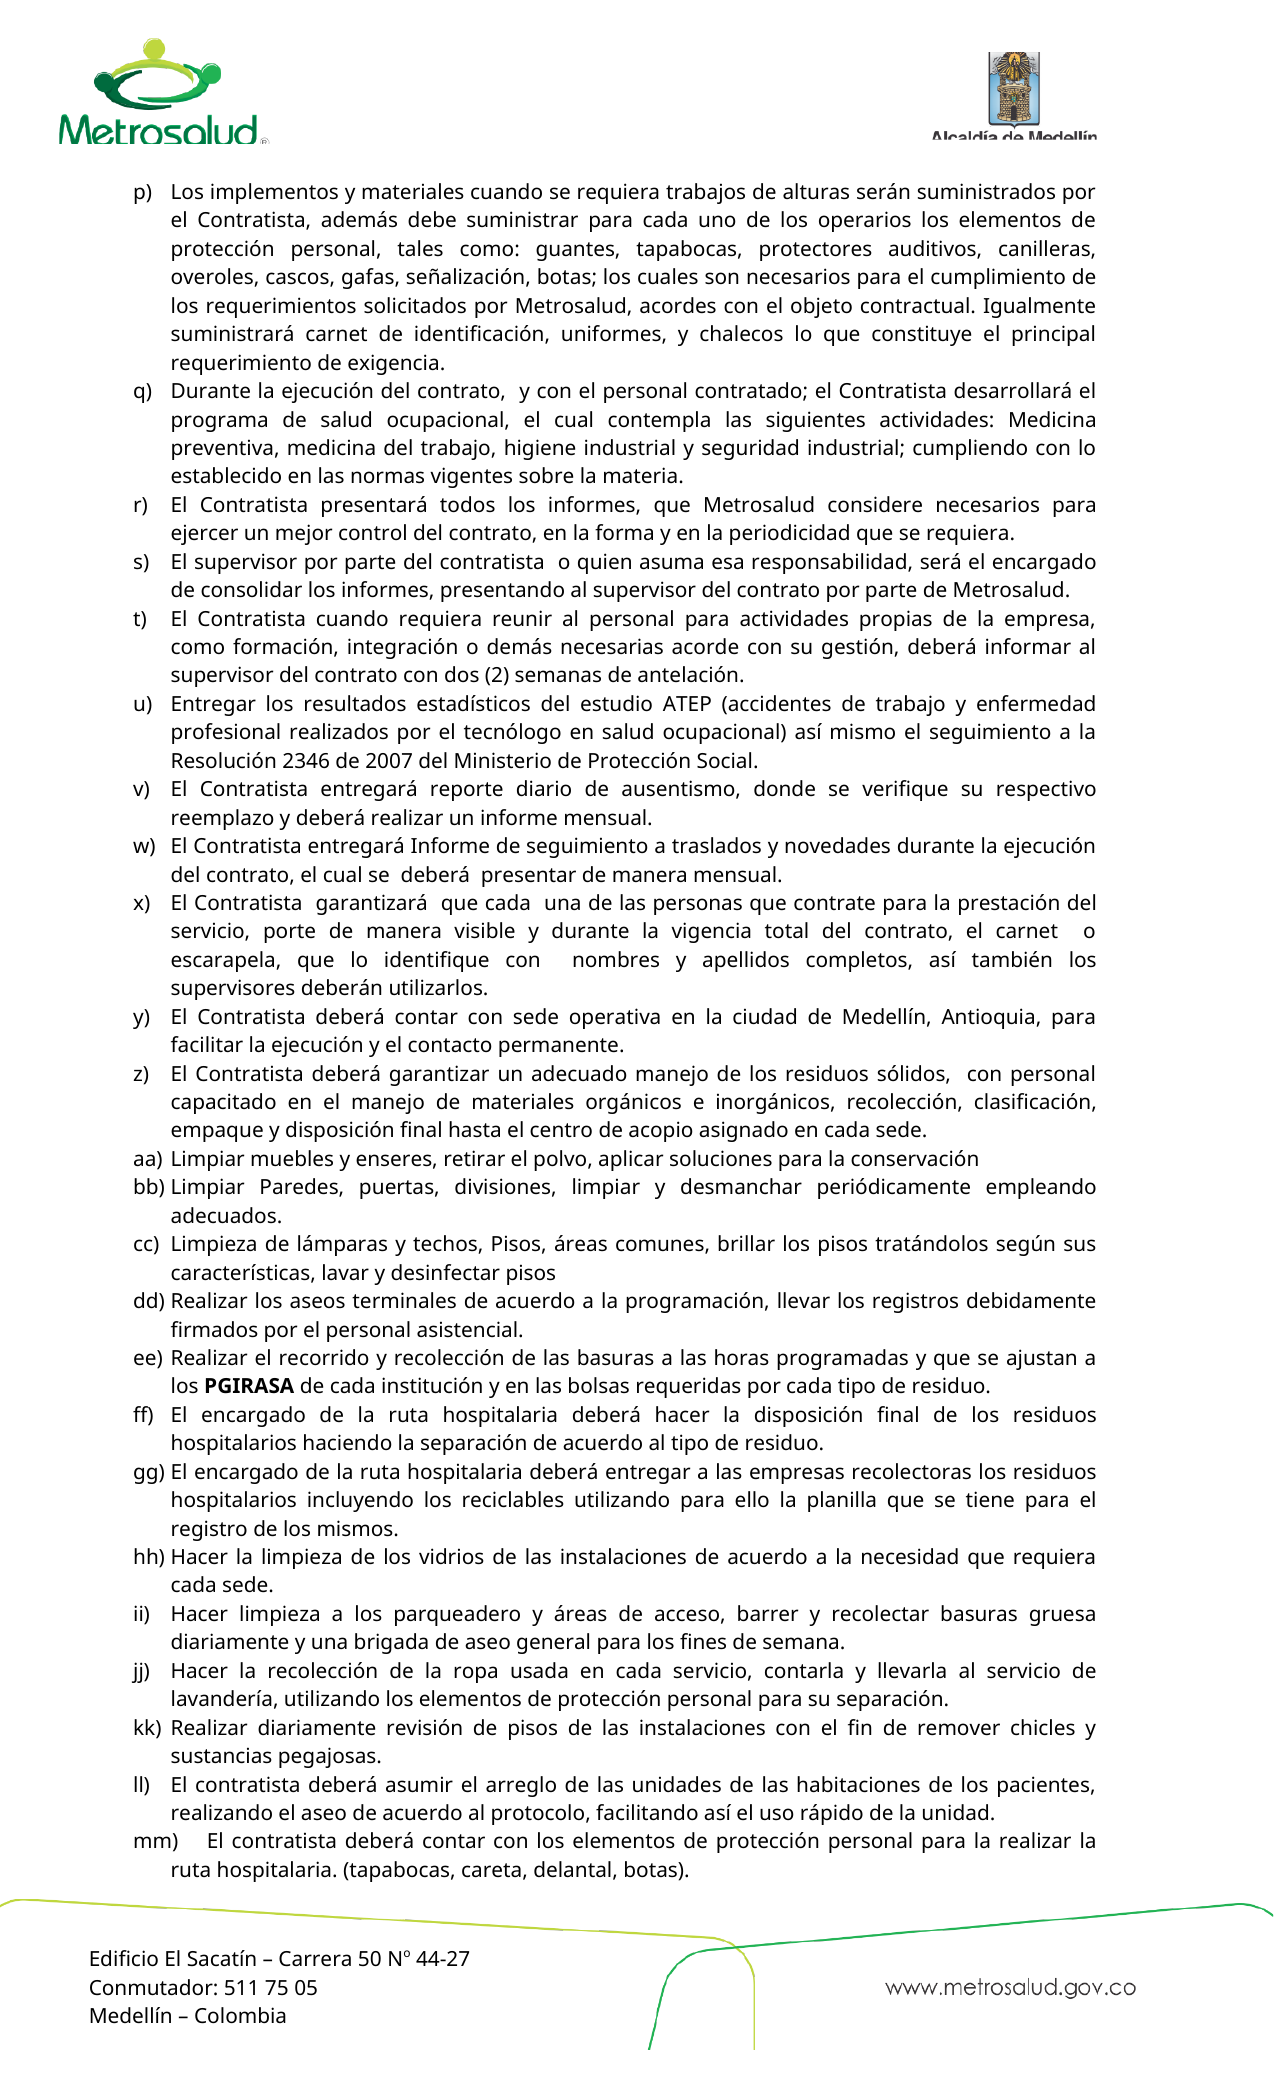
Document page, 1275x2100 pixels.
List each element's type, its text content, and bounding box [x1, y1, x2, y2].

list Limpiar muebles y enseres, retirar el polvo, aplicar soluciones para la conservación [133, 1144, 1098, 1172]
list El Contratista deberá garantizar un adecuado manejo de los residuos sólidos, con personal capacitado en el manejo de materiales orgánicos e inorgánicos, recolección, clasificación, empaque y disposición final hasta el centro de acopio asignado en cada sede. [133, 1059, 1098, 1144]
list El Contratista garantizará que cada una de las personas que contrate para la prestación del servicio, porte de manera visible y durante la vigencia total del contrato, el carnet o escarapela, que lo identifique con nombres y apellidos completos, así también los supervisores deberán utilizarlos. [133, 888, 1098, 1002]
list El encargado de la ruta hospitalaria deberá entregar a las empresas recolectoras los residuos hospitalarios incluyendo los reciclables utilizando para ello la planilla que se tiene para el registro de los mismos. [133, 1457, 1098, 1542]
list Hacer la recolección de la ropa usada en cada servicio, contarla y llevarla al servicio de lavandería, utilizando los elementos de protección personal para su separación. [133, 1656, 1098, 1713]
list Limpiar Paredes, puertas, divisiones, limpiar y desmanchar periódicamente empleando adecuados. [133, 1172, 1098, 1229]
list El Contratista presentará todos los informes, que Metrosalud considere necesarios para ejercer un mejor control del contrato, en la forma y en la periodicidad que se requiera. [133, 490, 1098, 547]
list El Contratista deberá contar con sede operativa en la ciudad de Medellín, Antioquia, para facilitar la ejecución y el contacto permanente. [133, 1002, 1098, 1059]
list Los implementos y materiales cuando se requiera trabajos de alturas serán suministrados por el Contratista, además debe suministrar para cada uno de los operarios los elementos de protección personal, tales como: guantes, tapabocas, protectores auditivos, canilleras, overoles, cascos, gafas, señalización, botas; los cuales son necesarios para el cumplimiento de los requerimientos solicitados por Metrosalud, acordes con el objeto contractual. Igualmente suministrará carnet de identificación, uniformes, y chalecos lo que constituye el principal requerimiento de exigencia. [133, 177, 1098, 376]
list El supervisor por parte del contratista o quien asuma esa responsabilidad, será el encargado de consolidar los informes, presentando al supervisor del contrato por parte de Metrosalud. [133, 547, 1098, 604]
picture [57, 25, 1097, 147]
list El contratista deberá asumir el arreglo de las unidades de las habitaciones de los pacientes, realizando el aseo de acuerdo al protocolo, facilitando así el uso rápido de la unidad. [133, 1770, 1098, 1827]
picture [0, 1899, 1274, 2050]
list Hacer limpieza a los parqueadero y áreas de acceso, barrer y recolectar basuras gruesa diariamente y una brigada de aseo general para los fines de semana. [133, 1599, 1098, 1656]
list Hacer la limpieza de los vidrios de las instalaciones de acuerdo a la necesidad que requiera cada sede. [133, 1542, 1098, 1599]
list El encargado de la ruta hospitalaria deberá hacer la disposición final de los residuos hospitalarios haciendo la separación de acuerdo al tipo de residuo. [133, 1400, 1098, 1457]
list El Contratista entregará Informe de seguimiento a traslados y novedades durante la ejecución del contrato, el cual se deberá presentar de manera mensual. [133, 831, 1098, 888]
list El contratista deberá contar con los elementos de protección personal para la realizar la ruta hospitalaria. (tapabocas, careta, delantal, botas). [133, 1827, 1098, 1883]
list Limpieza de lámparas y techos, Pisos, áreas comunes, brillar los pisos tratándolos según sus características, lavar y desinfectar pisos [133, 1229, 1098, 1286]
list Realizar los aseos terminales de acuerdo a la programación, llevar los registros debidamente firmados por el personal asistencial. [133, 1286, 1098, 1343]
list Realizar diariamente revisión de pisos de las instalaciones con el fin de remover chicles y sustancias pegajosas. [133, 1713, 1098, 1770]
list Entregar los resultados estadísticos del estudio ATEP (accidentes de trabajo y enfermedad profesional realizados por el tecnólogo en salud ocupacional) así mismo el seguimiento a la Resolución 2346 de 2007 del Ministerio de Protección Social. [133, 689, 1098, 774]
list El Contratista entregará reporte diario de ausentismo, donde se verifique su respectivo reemplazo y deberá realizar un informe mensual. [133, 774, 1098, 831]
list Realizar el recorrido y recolección de las basuras a las horas programadas y que se ajustan a los PGIRASA de cada institución y en las bolsas requeridas por cada tipo de residuo. [133, 1343, 1098, 1400]
list El Contratista cuando requiera reunir al personal para actividades propias de la empresa, como formación, integración o demás necesarias acorde con su gestión, deberá informar al supervisor del contrato con dos (2) semanas de antelación. [133, 604, 1098, 689]
list Durante la ejecución del contrato, y con el personal contratado; el Contratista desarrollará el programa de salud ocupacional, el cual contempla las siguientes actividades: Medicina preventiva, medicina del trabajo, higiene industrial y seguridad industrial; cumpliendo con lo establecido en las normas vigentes sobre la materia. [133, 376, 1098, 490]
